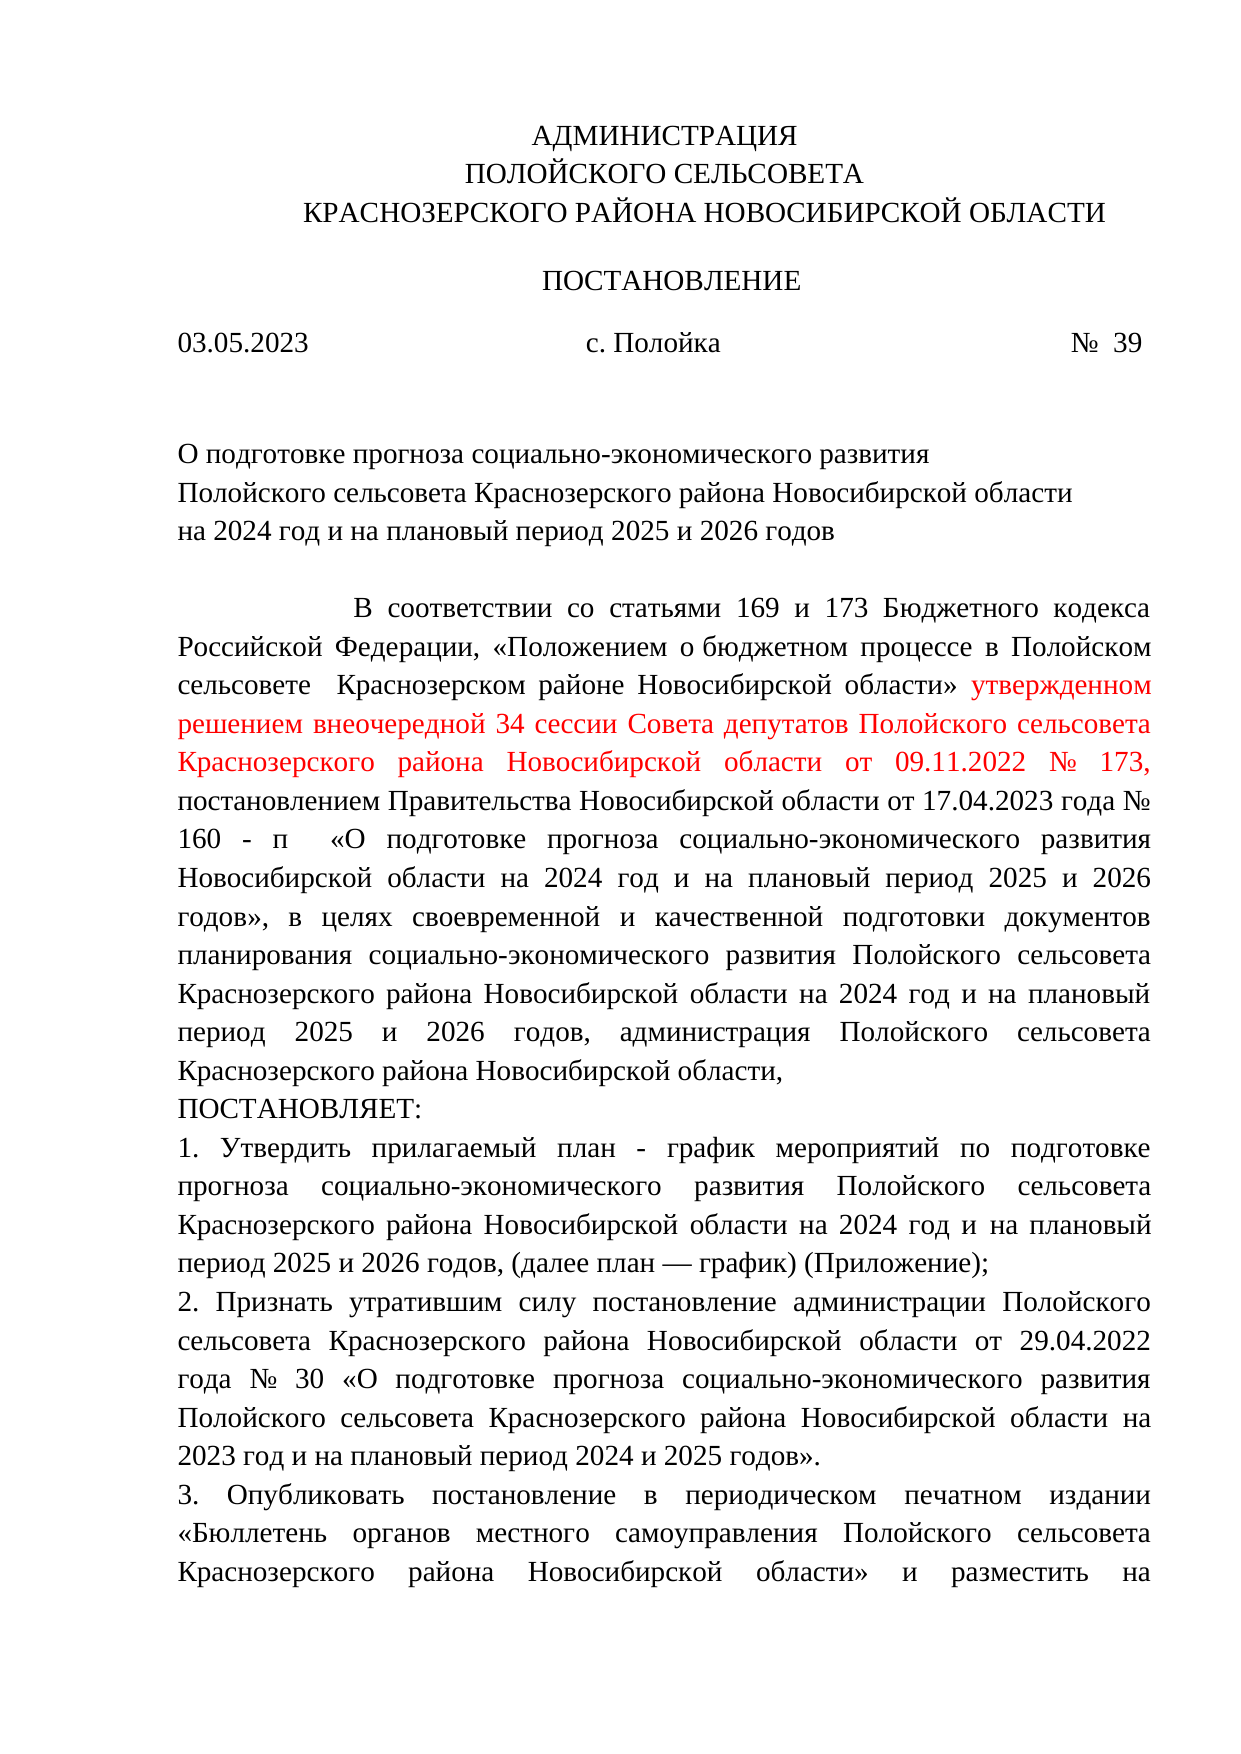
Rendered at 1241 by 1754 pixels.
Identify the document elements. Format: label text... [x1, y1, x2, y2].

text В соответствии со статьями 169 и 173 Бюджетного кодекса Российской Федерации, «Положением о бюджетном процессе в Полойском сельсовете Краснозерском районе Новосибирской области» утвержденном решением внеочередной 34 сессии Совета депутатов Полойского сельсовета Краснозерского района Новосибирской области от 09.11.2022 № 173, постановлением Правительства Новосибирской области от 17.04.2023 года № 160 - п «О подготовке прогноза социально-экономического развития Новосибирской области на 2024 год и на плановый период 2025 и 2026 годов», в целях своевременной и качественной подготовки документов планирования социально-экономического развития Полойского сельсовета Краснозерского района Новосибирской области на 2024 год и на плановый период 2025 и 2026 годов, администрация Полойского сельсовета Краснозерского района Новосибирской области, [177, 590, 1152, 1086]
text АДМИНИСТРАЦИЯ [177, 118, 1152, 152]
text О подготовке прогноза социально-экономического развития [177, 436, 1152, 470]
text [177, 1477, 1152, 1587]
text ПОСТАНОВЛЯЕТ: [177, 1091, 1152, 1125]
text ПОЛОЙСКОГО СЕЛЬСОВЕТА КРАСНОЗЕРСКОГО РАЙОНА НОВОСИБИРСКОЙ ОБЛАСТИ [177, 157, 1152, 229]
text Полойского сельсовета Краснозерского района Новосибирской области [177, 475, 1152, 508]
text 1. Утвердить прилагаемый план - график мероприятий по подготовке прогноза социально-экономического развития Полойского сельсовета Краснозерского района Новосибирской области на 2024 год и на плановый период 2025 и 2026 годов, (далее план — график) (Приложение); [177, 1130, 1152, 1279]
text 2. Признать утратившим силу постановление администрации Полойского сельсовета Краснозерского района Новосибирской области от 29.04.2022 года № 30 «О подготовке прогноза социально-экономического развития Полойского сельсовета Краснозерского района Новосибирской области на 2023 год и на плановый период 2024 и 2025 годов». [177, 1284, 1152, 1472]
text ПОСТАНОВЛЕНИЕ [177, 263, 1152, 296]
text на 2024 год и на плановый период 2025 и 2026 годов [177, 513, 1152, 547]
text 03.05.2023 с. Полойка № 39 [177, 326, 1152, 359]
